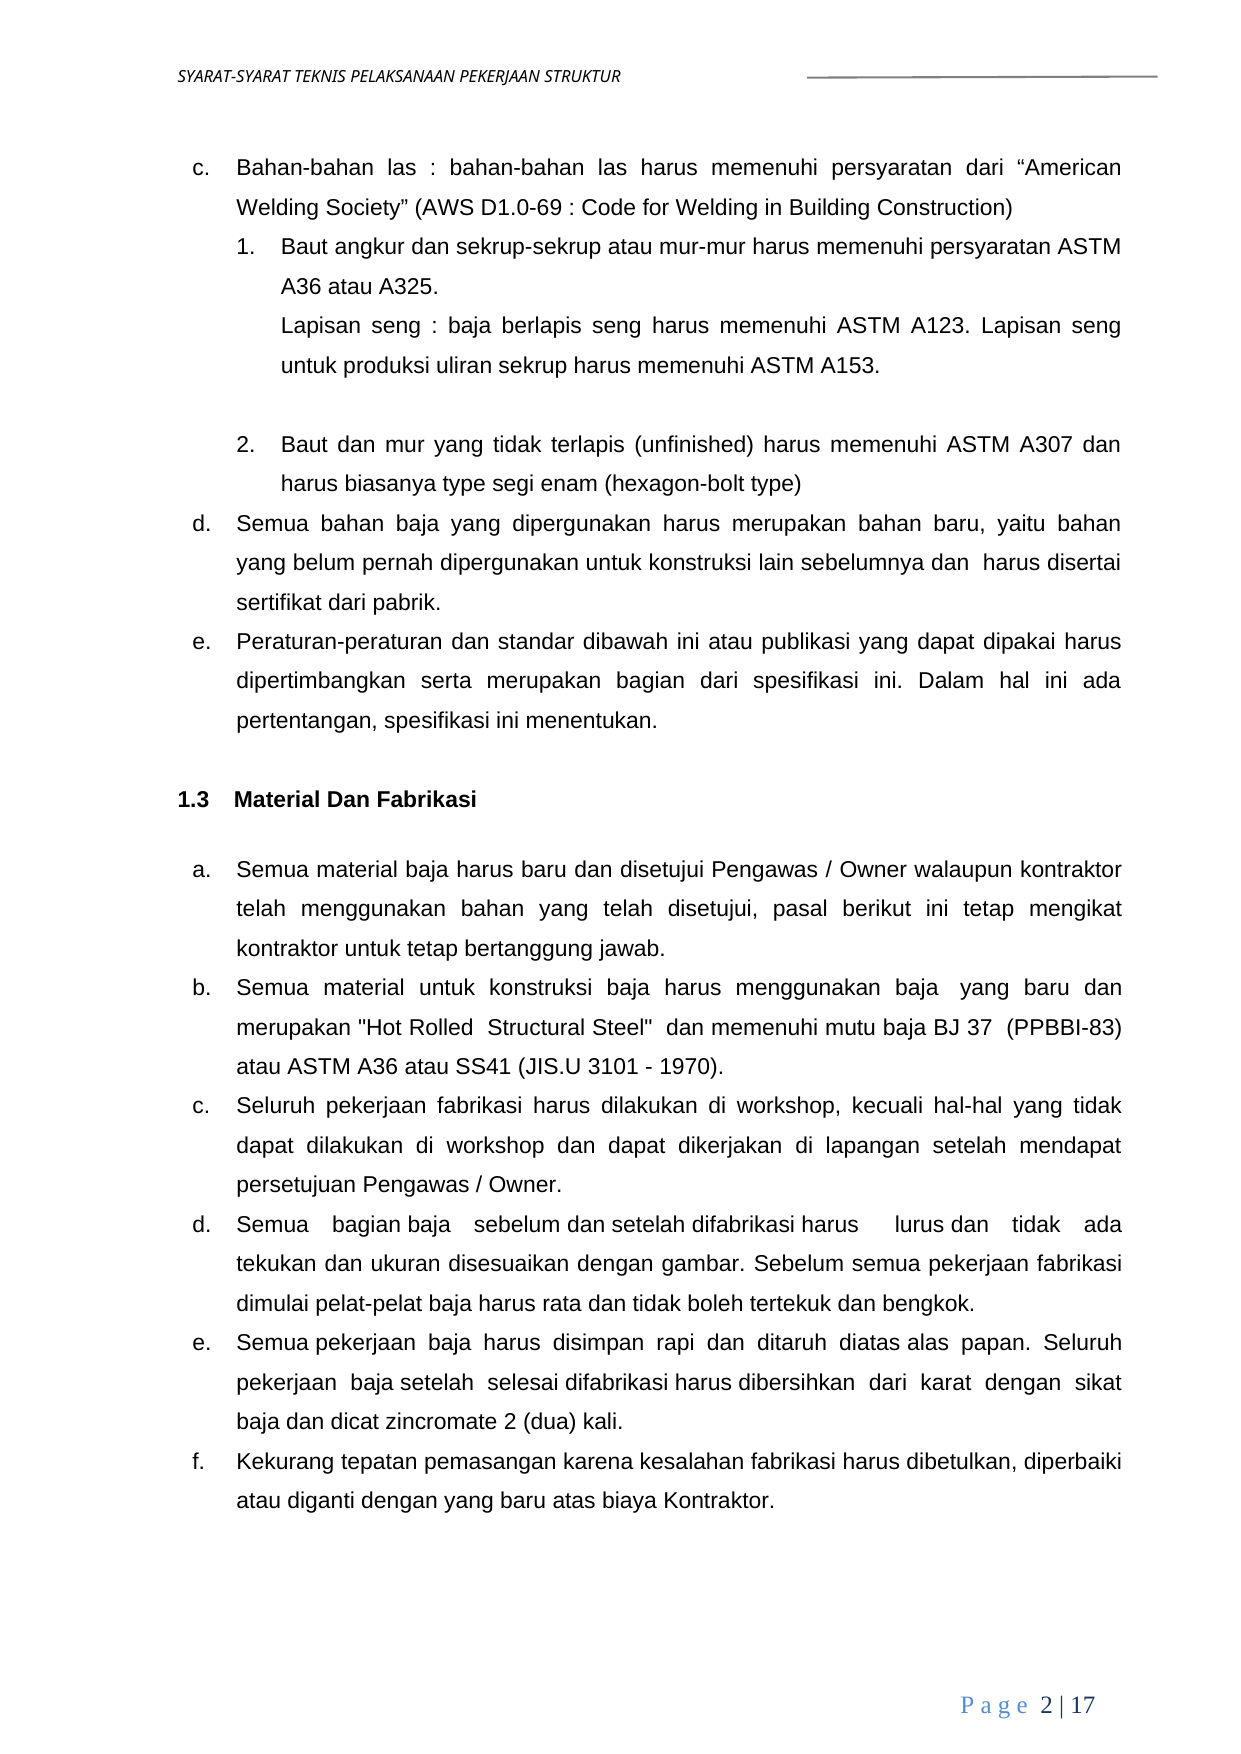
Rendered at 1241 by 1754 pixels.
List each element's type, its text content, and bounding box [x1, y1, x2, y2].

list Kekurang tepatan pemasangan karena kesalahan fabrikasi harus dibetulkan, diperbaiki atau diganti dengan yang baru atas biaya Kontraktor. [192, 1448, 1122, 1513]
text Lapisan seng : baja berlapis seng harus memenuhi ASTM A123. Lapisan seng untuk produksi uliran sekrup harus memenuhi ASTM A153. [281, 312, 1122, 378]
list Baut dan mur yang tidak terlapis (unfinished) harus memenuhi ASTM A307 dan harus biasanya type segi enam (hexagon-bolt type) [236, 431, 1122, 496]
list Seluruh pekerjaan fabrikasi harus dilakukan di workshop, kecuali hal-hal yang tidak dapat dilakukan di workshop dan dapat dikerjakan di lapangan setelah mendapat persetujuan Pengawas / Owner. [192, 1092, 1122, 1198]
list Semua pekerjaan baja harus disimpan rapi dan ditaruh diatas alas papan. Seluruh pekerjaan baja setelah selesai difabrikasi harus dibersihkan dari karat dengan sikat baja dan dicat zincromate 2 (dua) kali. [192, 1329, 1122, 1434]
list Semua bahan baja yang dipergunakan harus merupakan bahan baru, yaitu bahan yang belum pernah dipergunakan untuk konstruksi lain sebelumnya dan harus disertai sertifikat dari pabrik. [192, 509, 1122, 615]
list Bahan-bahan las : bahan-bahan las harus memenuhi persyaratan dari “American Welding Society” (AWS D1.0-69 : Code for Welding in Building Construction) [192, 154, 1122, 220]
list Material Dan Fabrikasi [177, 786, 1122, 812]
list Baut angkur dan sekrup-sekrup atau mur-mur harus memenuhi persyaratan ASTM A36 atau A325. [236, 233, 1122, 299]
list Semua bagian baja sebelum dan setelah difabrikasi harus lurus dan tidak ada tekukan dan ukuran disesuaikan dengan gambar. Sebelum semua pekerjaan fabrikasi dimulai pelat-pelat baja harus rata dan tidak boleh tertekuk dan bengkok. [192, 1211, 1122, 1316]
list Semua material baja harus baru dan disetujui Pengawas / Owner walaupun kontraktor telah menggunakan bahan yang telah disetujui, pasal berikut ini tetap mengikat kontraktor untuk tetap bertanggung jawab. [192, 856, 1122, 961]
list Semua material untuk konstruksi baja harus menggunakan baja yang baru dan merupakan "Hot Rolled Structural Steel" dan memenuhi mutu baja BJ 37 (PPBBI-83) atau ASTM A36 atau SS41 (JIS.U 3101 - 1970). [192, 974, 1122, 1079]
list Peraturan-peraturan dan standar dibawah ini atau publikasi yang dapat dipakai harus dipertimbangkan serta merupakan bagian dari spesifikasi ini. Dalam hal ini ada pertentangan, spesifikasi ini menentukan. [192, 628, 1122, 733]
